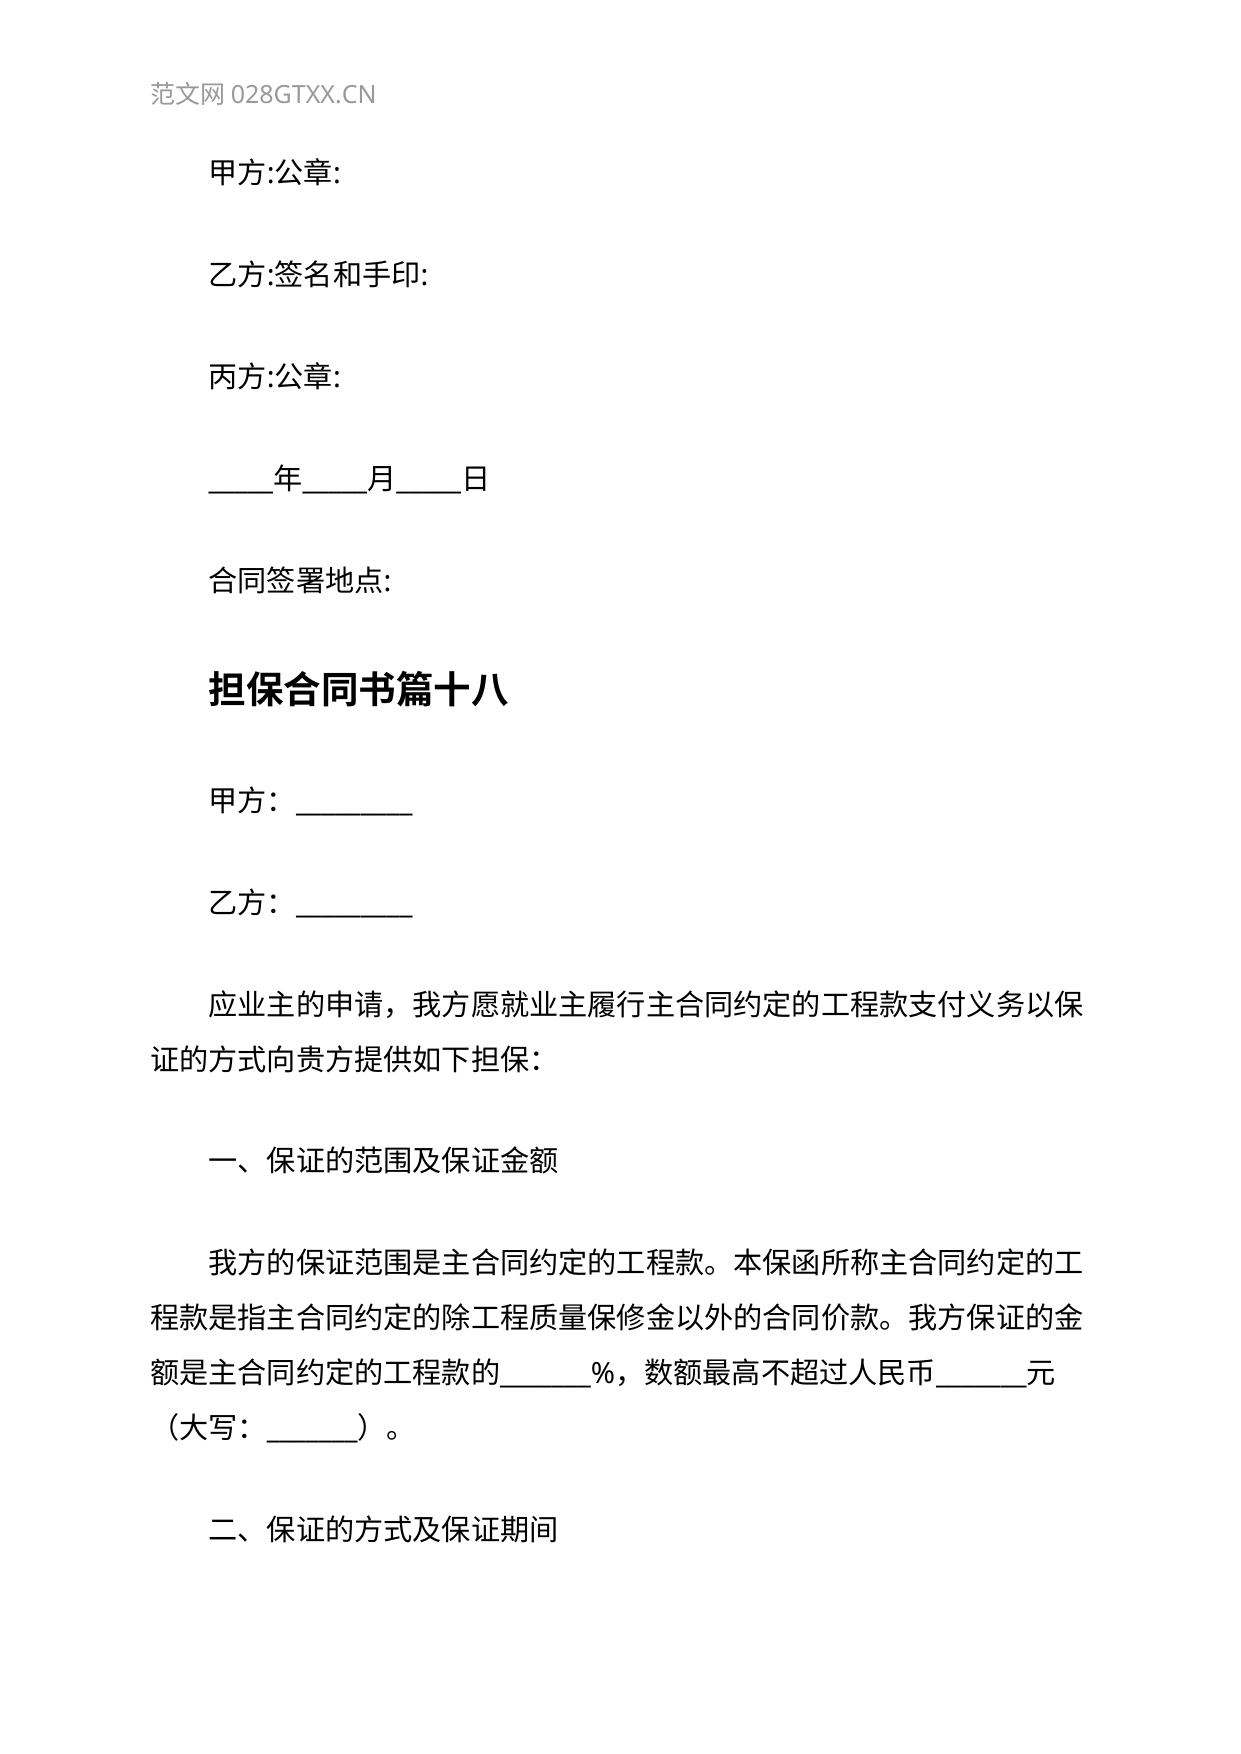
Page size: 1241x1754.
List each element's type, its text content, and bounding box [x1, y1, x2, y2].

text 甲方:公章: [150, 150, 1090, 192]
text _____年_____月_____日 [150, 456, 1090, 498]
text 我方的保证范围是主合同约定的工程款。本保函所称主合同约定的工程款是指主合同约定的除工程质量保修金以外的合同价款。我方保证的金额是主合同约定的工程款的_______%，数额最高不超过人民币_______元（大写：_______）。 [150, 1240, 1090, 1447]
text 担保合同书篇十八 [150, 660, 1090, 714]
text 应业主的申请，我方愿就业主履行主合同约定的工程款支付义务以保证的方式向贵方提供如下担保： [150, 981, 1090, 1078]
text 丙方:公章: [150, 354, 1090, 396]
text 二、保证的方式及保证期间 [150, 1506, 1090, 1549]
text 一、保证的范围及保证金额 [150, 1138, 1090, 1180]
text 合同签署地点: [150, 558, 1090, 600]
text 乙方:签名和手印: [150, 252, 1090, 294]
text 乙方：_________ [150, 879, 1090, 922]
text 甲方：_________ [150, 777, 1090, 820]
